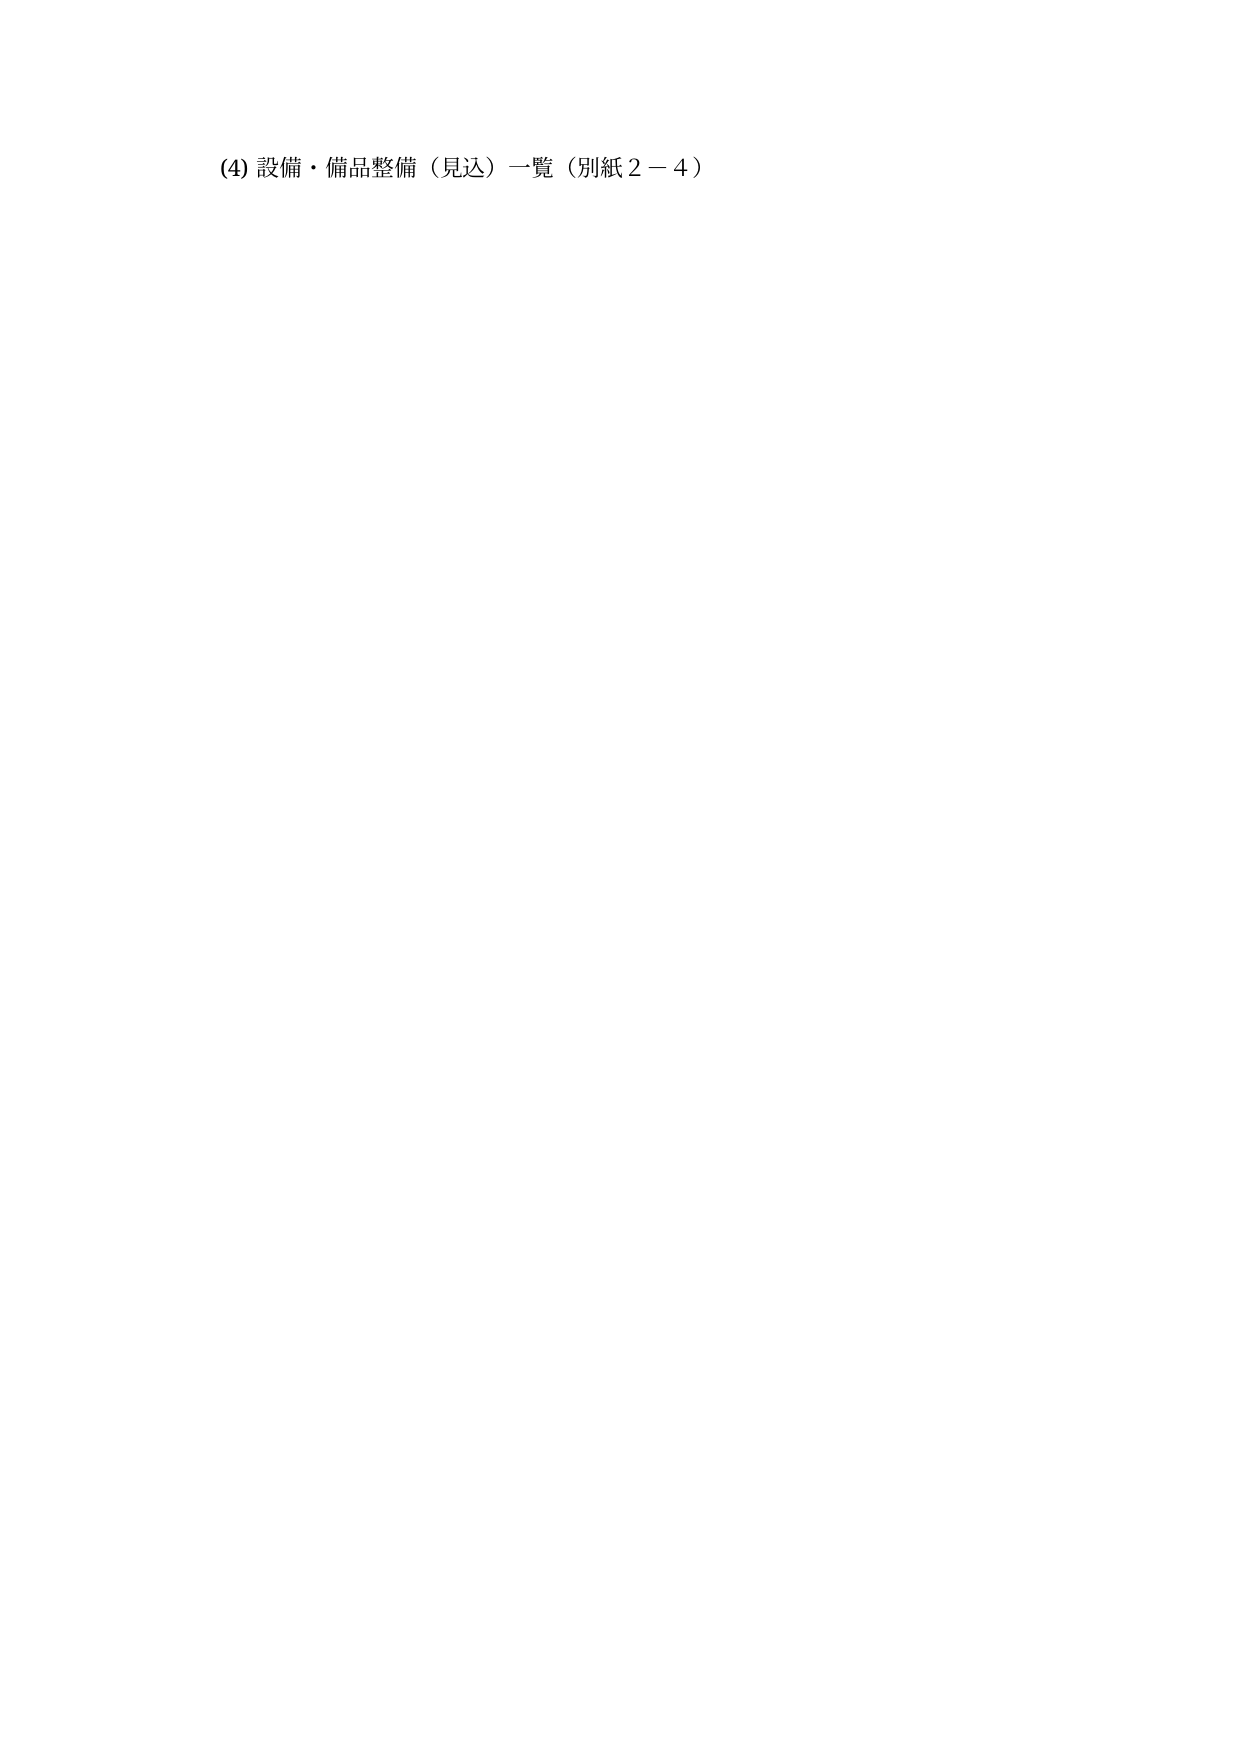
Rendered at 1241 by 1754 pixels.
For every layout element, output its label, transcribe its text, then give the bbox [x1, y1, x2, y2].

list 設備・備品整備（見込）一覧（別紙２－４） [220, 150, 1069, 183]
